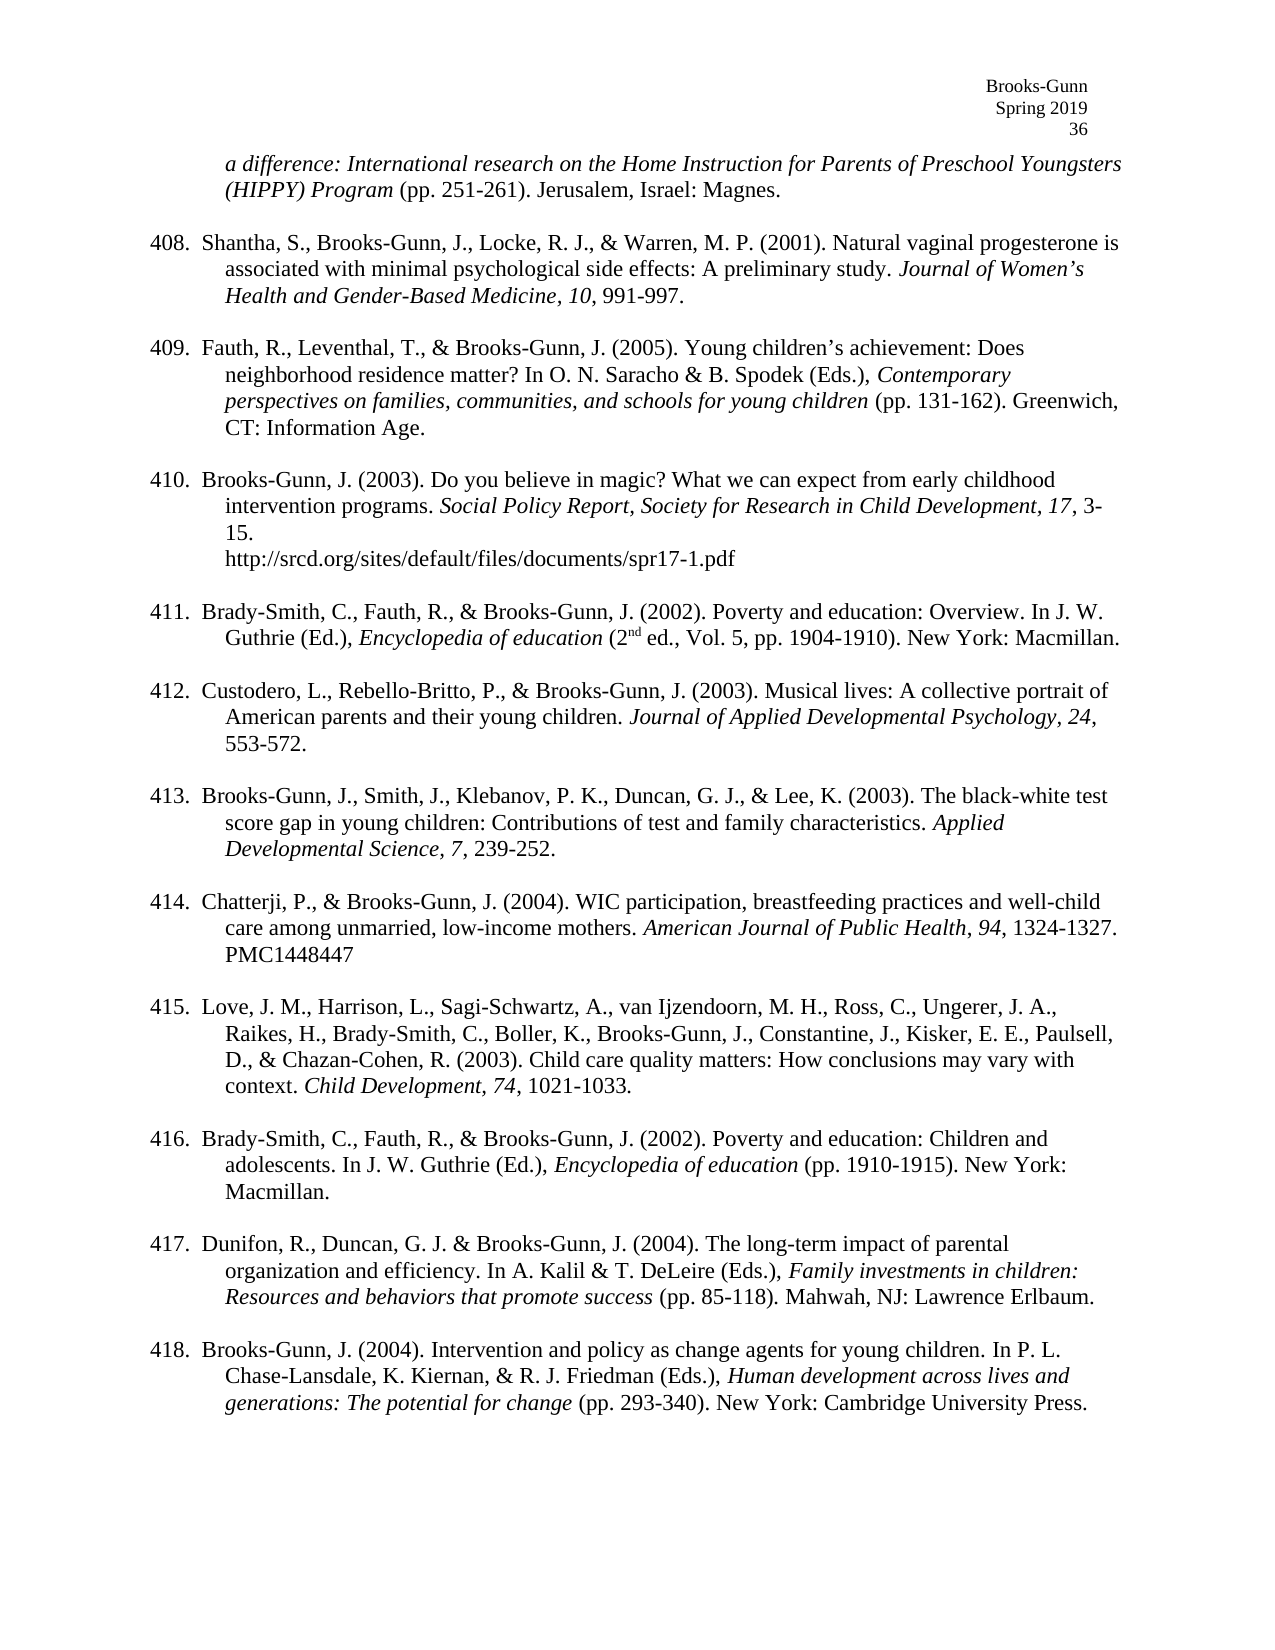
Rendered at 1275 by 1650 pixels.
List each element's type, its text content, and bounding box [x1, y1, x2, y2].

text 417. Dunifon, R., Duncan, G. J. & Brooks-Gunn, J. (2004). The long-term impact of parental organization and efficiency. In A. Kalil & T. DeLeire (Eds.), Family investments in children: Resources and behaviors that promote success (pp. 85-118). Mahwah, NJ: Lawrence Erlbaum. [150, 1231, 1125, 1309]
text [150, 150, 1125, 203]
text 412. Custodero, L., Rebello-Britto, P., & Brooks-Gunn, J. (2003). Musical lives: A collective portrait of American parents and their young children. Journal of Applied Developmental Psychology, 24, 553-572. [150, 677, 1125, 756]
text 415. Love, J. M., Harrison, L., Sagi-Schwartz, A., van Ijzendoorn, M. H., Ross, C., Ungerer, J. A., Raikes, H., Brady-Smith, C., Boller, K., Brooks-Gunn, J., Constantine, J., Kisker, E. E., Paulsell, D., & Chazan-Cohen, R. (2003). Child care quality matters: How conclusions may vary with context. Child Development, 74, 1021-1033. [150, 993, 1125, 1099]
text 414. Chatterji, P., & Brooks-Gunn, J. (2004). WIC participation, breastfeeding practices and well-child care among unmarried, low-income mothers. American Journal of Public Health, 94, 1324-1327. PMC1448447 [150, 888, 1125, 967]
text http://srcd.org/sites/default/files/documents/spr17-1.pdf [150, 545, 1125, 572]
text 413. Brooks-Gunn, J., Smith, J., Klebanov, P. K., Duncan, G. J., & Lee, K. (2003). The black-white test score gap in young children: Contributions of test and family characteristics. Applied Developmental Science, 7, 239-252. [150, 782, 1125, 862]
text 408. Shantha, S., Brooks-Gunn, J., Locke, R. J., & Warren, M. P. (2001). Natural vaginal progesterone is associated with minimal psychological side effects: A preliminary study. Journal of Women’s Health and Gender-Based Medicine, 10, 991-997. [150, 229, 1125, 308]
text 410. Brooks-Gunn, J. (2003). Do you believe in magic? What we can expect from early childhood intervention programs. Social Policy Report, Society for Research in Child Development, 17, 3-15. [150, 466, 1125, 545]
text 411. Brady-Smith, C., Fauth, R., & Brooks-Gunn, J. (2002). Poverty and education: Overview. In J. W. Guthrie (Ed.), Encyclopedia of education (2nd ed., Vol. 5, pp. 1904-1910). New York: Macmillan. [150, 598, 1125, 651]
text 418. Brooks-Gunn, J. (2004). Intervention and policy as change agents for young children. In P. L. Chase-Lansdale, K. Kiernan, & R. J. Friedman (Eds.), Human development across lives and generations: The potential for change (pp. 293-340). New York: Cambridge University Press. [150, 1336, 1125, 1415]
text 416. Brady-Smith, C., Fauth, R., & Brooks-Gunn, J. (2002). Poverty and education: Children and adolescents. In J. W. Guthrie (Ed.), Encyclopedia of education (pp. 1910-1915). New York: Macmillan. [150, 1125, 1125, 1204]
text 409. Fauth, R., Leventhal, T., & Brooks-Gunn, J. (2005). Young children’s achievement: Does neighborhood residence matter? In O. N. Saracho & B. Spodek (Eds.), Contemporary perspectives on families, communities, and schools for young children (pp. 131-162). Greenwich, CT: Information Age. [150, 334, 1125, 440]
